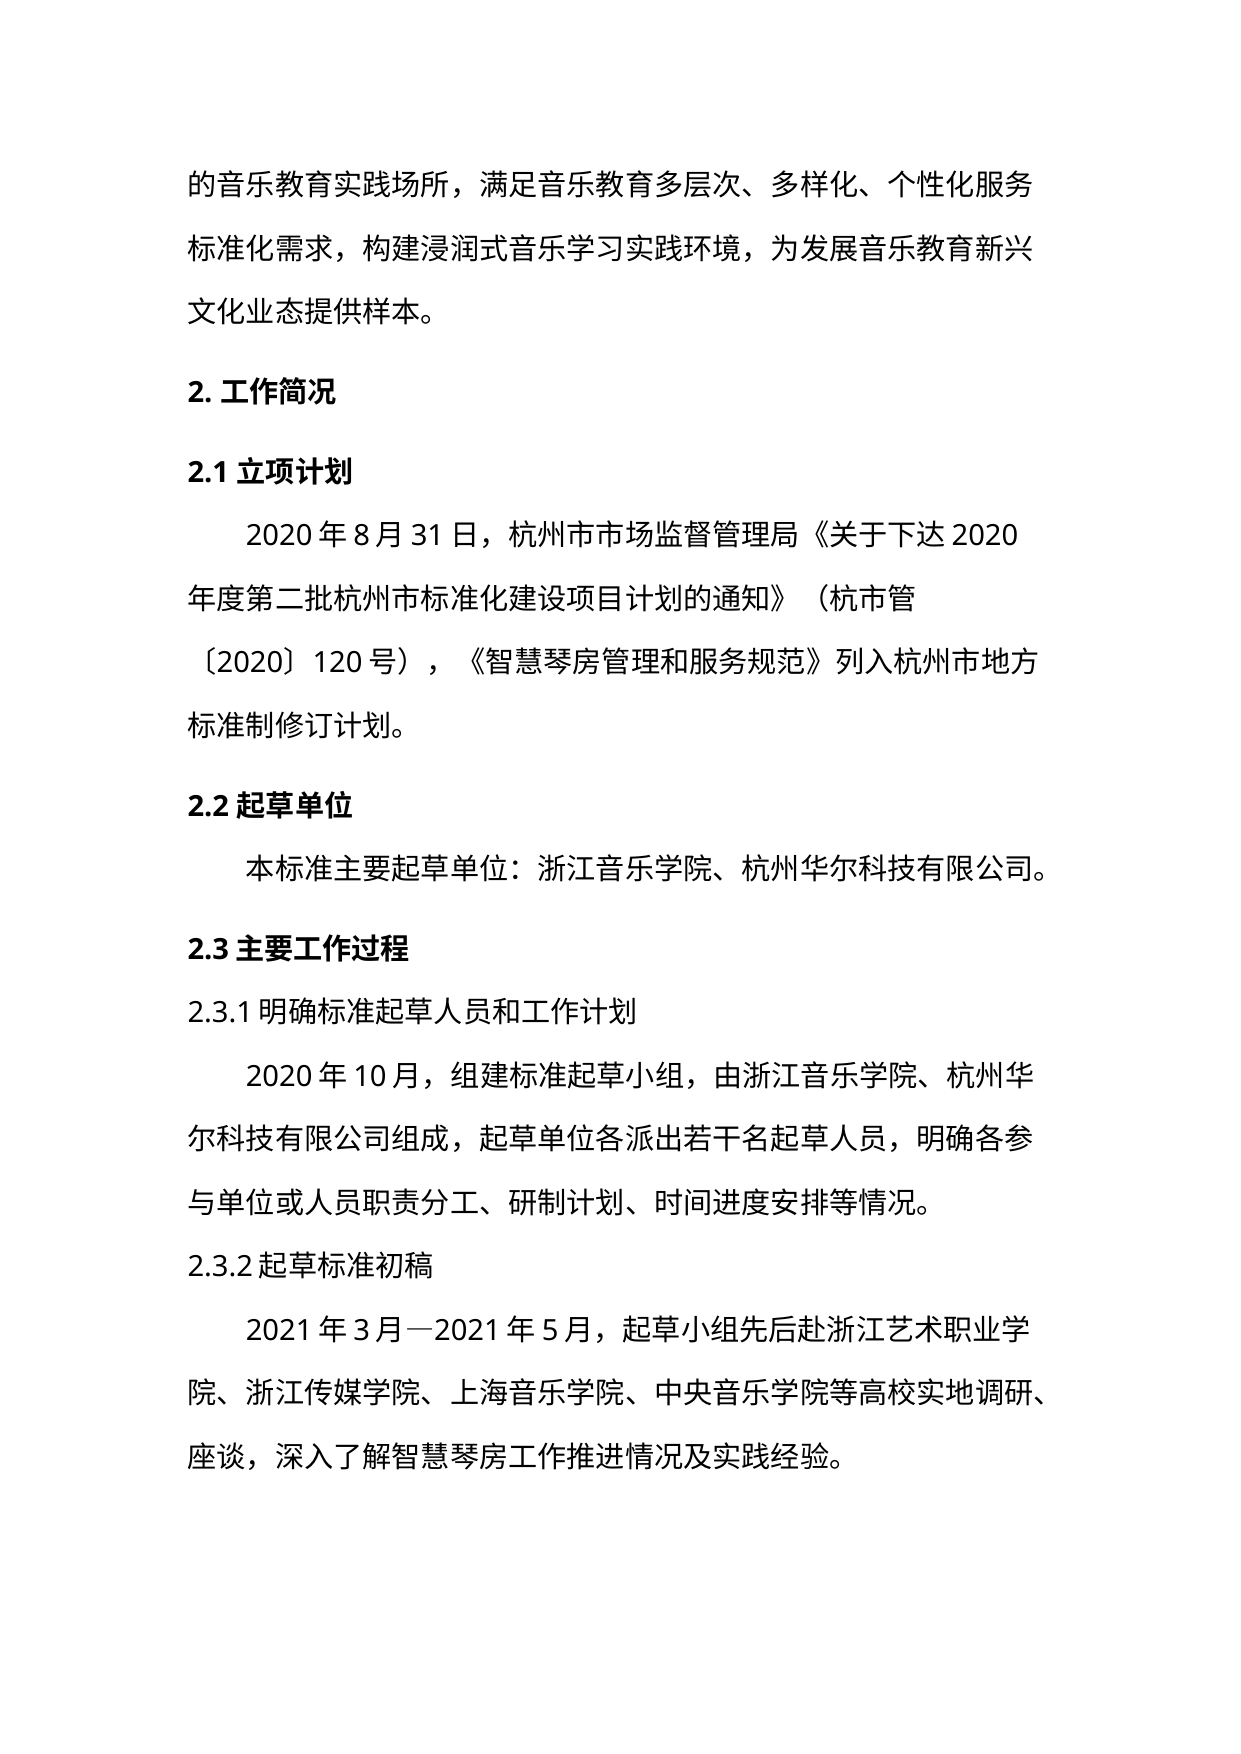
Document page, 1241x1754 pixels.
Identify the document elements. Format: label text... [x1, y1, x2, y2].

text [187, 162, 1053, 331]
text 2020年10月，组建标准起草小组，由浙江音乐学院、杭州华尔科技有限公司组成，起草单位各派出若干名起草人员，明确各参与单位或人员职责分工、研制计划、时间进度安排等情况。 [187, 1052, 1053, 1222]
text 2020年8月31日，杭州市市场监督管理局《关于下达2020年度第二批杭州市标准化建设项目计划的通知》（杭市管〔2020〕120号），《智慧琴房管理和服务规范》列入杭州市地方标准制修订计划。 [187, 512, 1053, 745]
subtitle 2.3主要工作过程 [187, 925, 1053, 968]
text 本标准主要起草单位：浙江音乐学院、杭州华尔科技有限公司。 [187, 846, 1053, 888]
subtitle 2.2 起草单位 [187, 782, 1053, 824]
text 2.3.2起草标准初稿 [187, 1243, 1053, 1285]
text 2.3.1明确标准起草人员和工作计划 [187, 989, 1053, 1031]
subtitle 2. 工作简况 [187, 368, 1053, 411]
text 2021年3月—2021年5月，起草小组先后赴浙江艺术职业学院、浙江传媒学院、上海音乐学院、中央音乐学院等高校实地调研、座谈，深入了解智慧琴房工作推进情况及实践经验。 [187, 1306, 1053, 1476]
subtitle 2.1 立项计划 [187, 448, 1053, 491]
